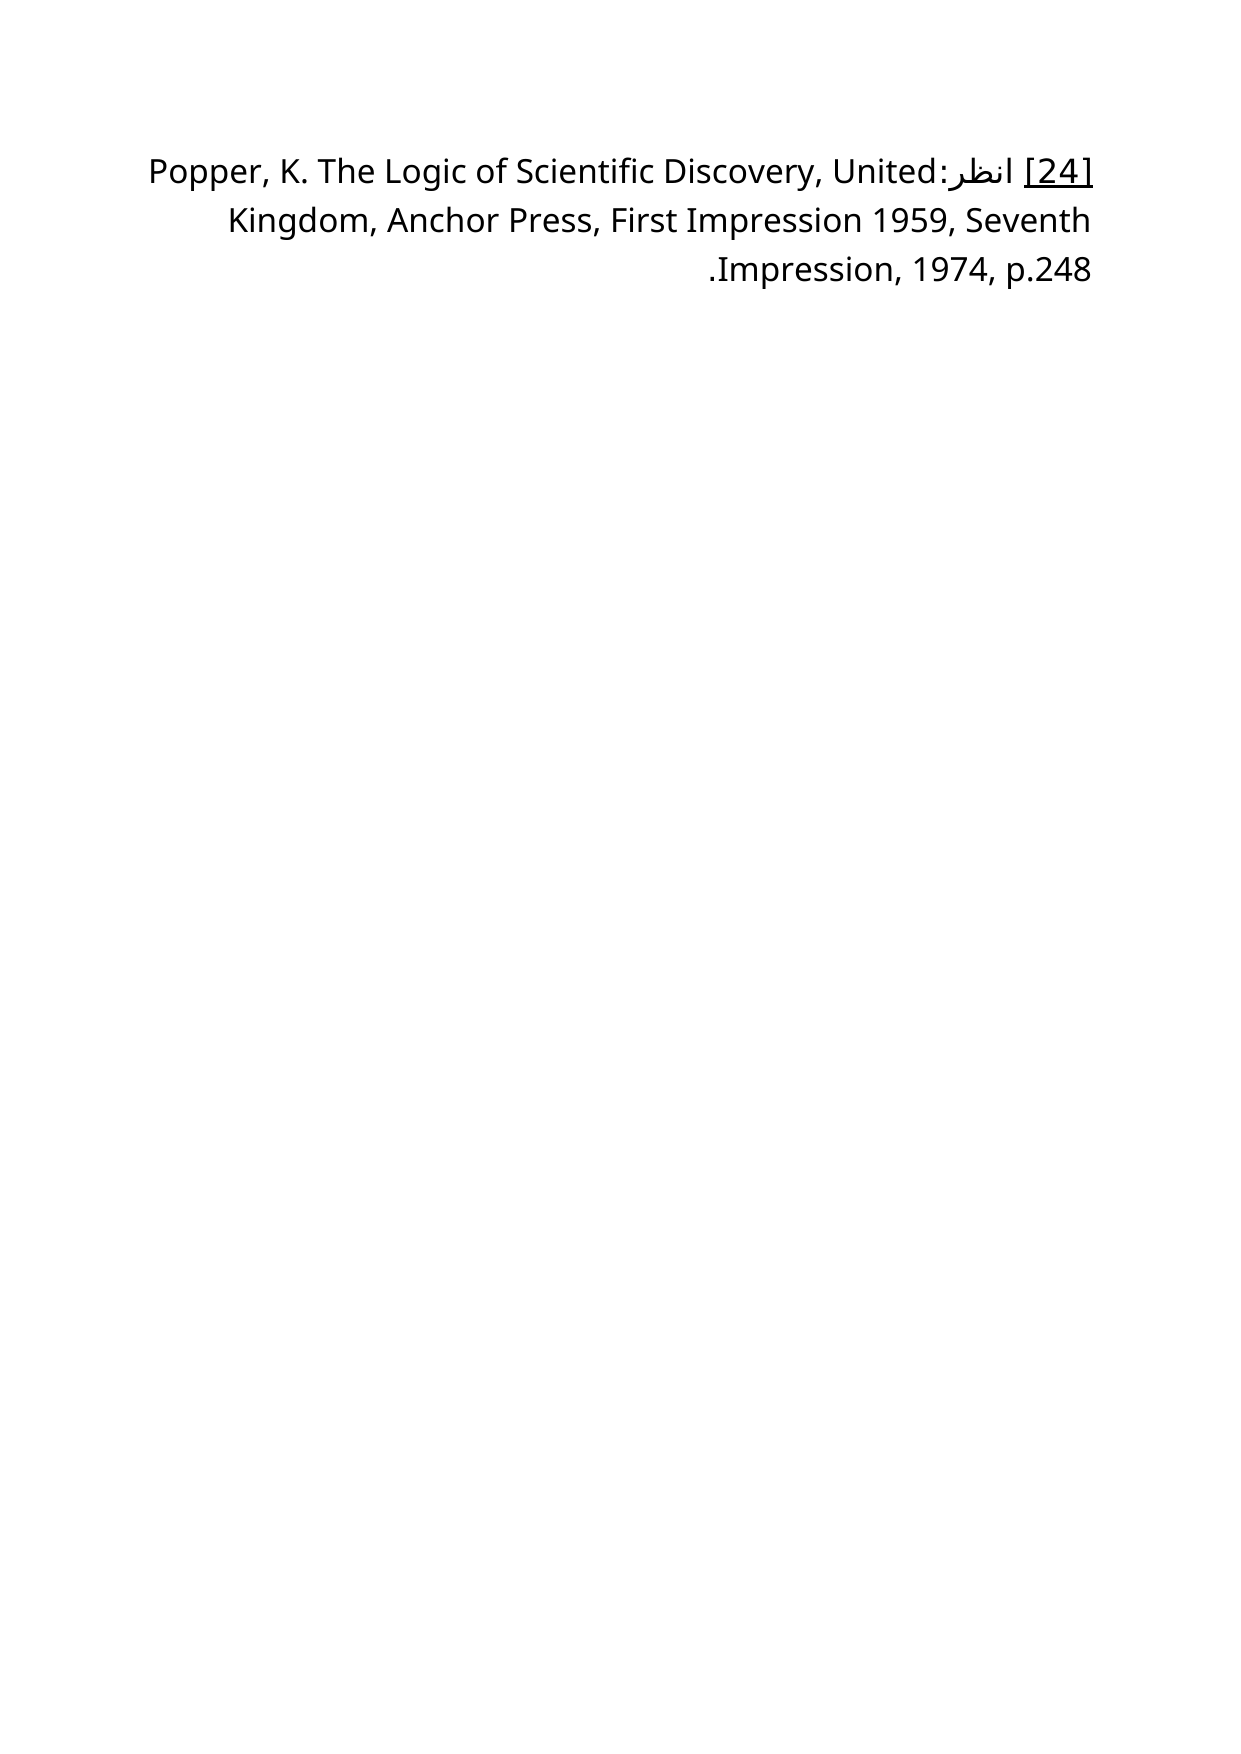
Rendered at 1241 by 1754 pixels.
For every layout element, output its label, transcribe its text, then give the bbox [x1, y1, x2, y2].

text [24] انظر:Popper, K. The Logic of Scientific Discovery, United Kingdom, Anchor Press, First Impression 1959, Seventh Impression, 1974, p.248. [148, 148, 1093, 291]
